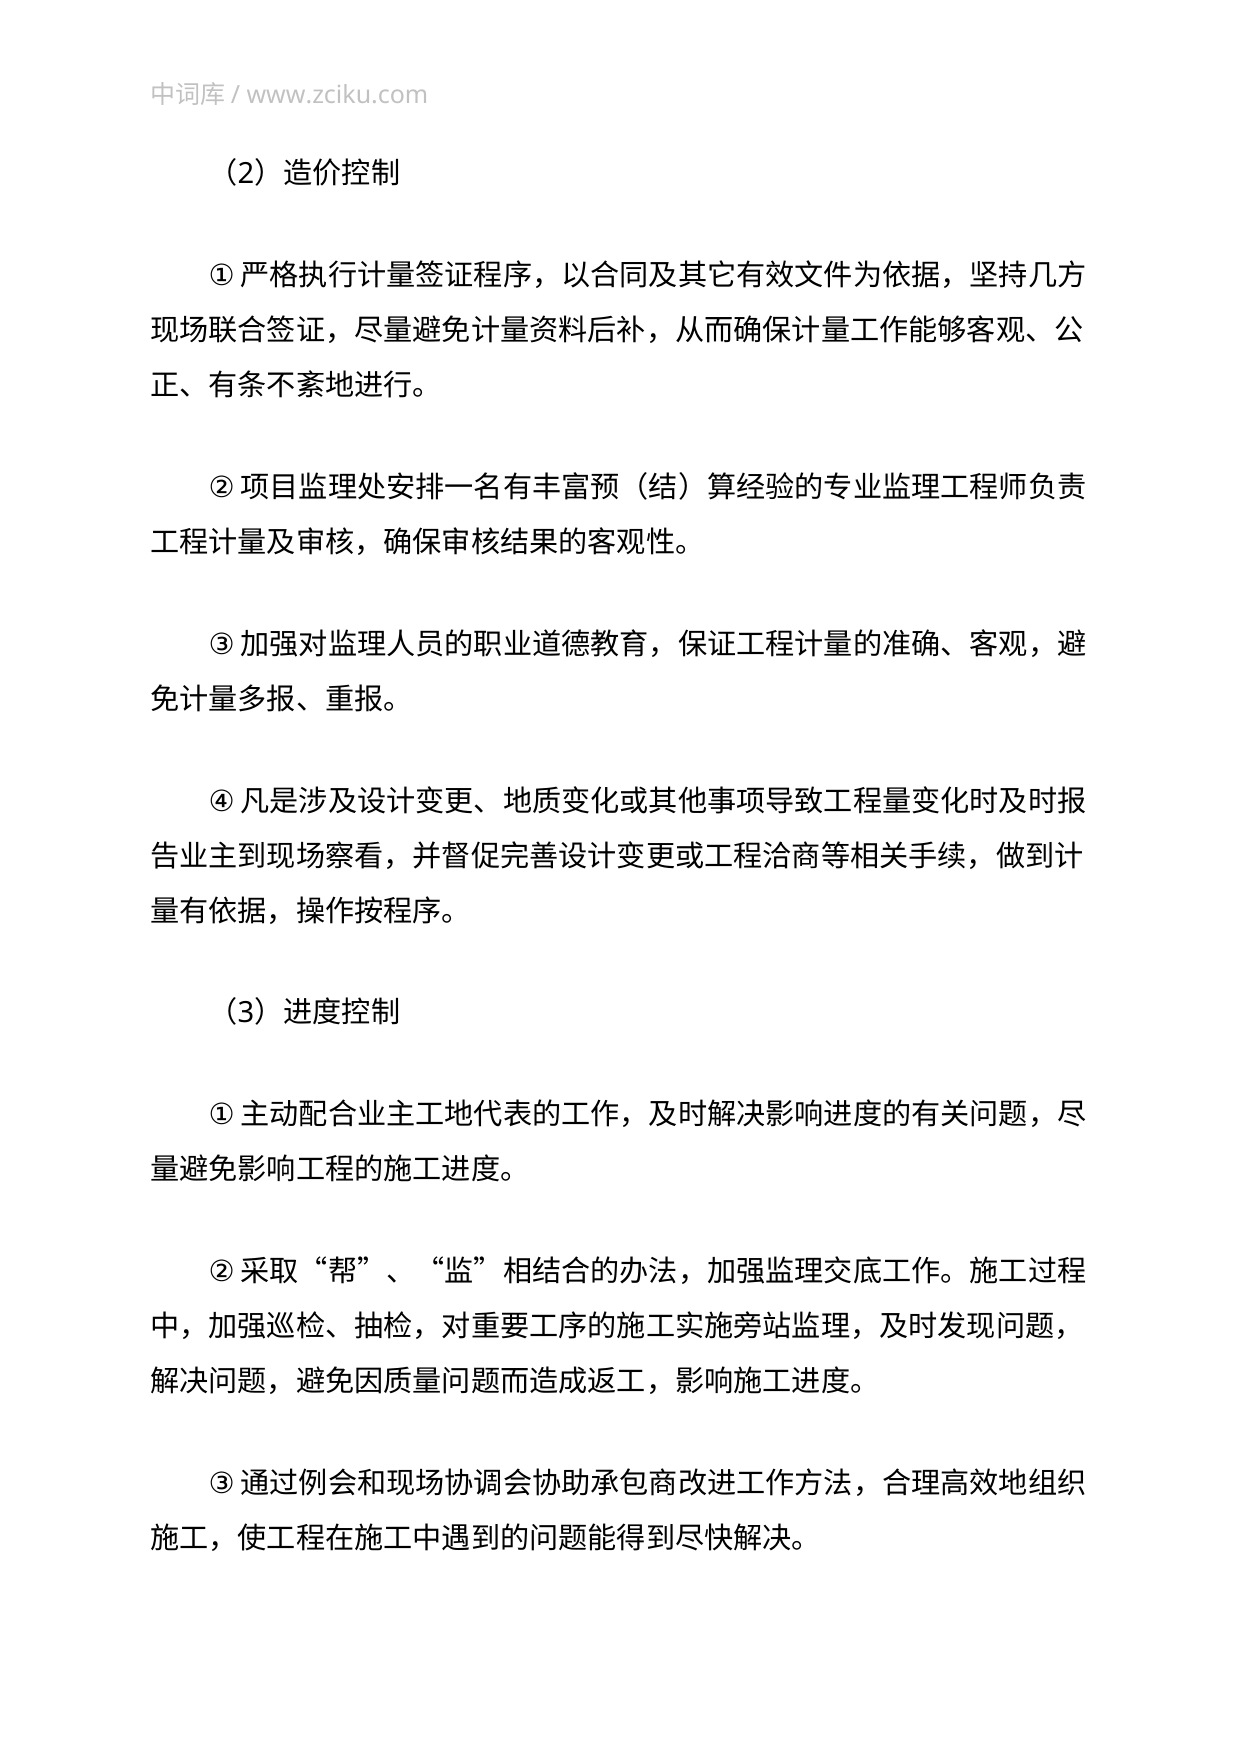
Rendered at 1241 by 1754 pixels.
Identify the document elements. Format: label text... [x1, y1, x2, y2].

text ②采取“帮”、“监”相结合的办法，加强监理交底工作。施工过程中，加强巡检、抽检，对重要工序的施工实施旁站监理，及时发现问题，解决问题，避免因质量问题而造成返工，影响施工进度。 [150, 1248, 1090, 1400]
text ④凡是涉及设计变更、地质变化或其他事项导致工程量变化时及时报告业主到现场察看，并督促完善设计变更或工程洽商等相关手续，做到计量有依据，操作按程序。 [150, 777, 1090, 929]
text （3）进度控制 [150, 989, 1090, 1031]
text ①主动配合业主工地代表的工作，及时解决影响进度的有关问题，尽量避免影响工程的施工进度。 [150, 1091, 1090, 1188]
text ①严格执行计量签证程序，以合同及其它有效文件为依据，坚持几方现场联合签证，尽量避免计量资料后补，从而确保计量工作能够客观、公正、有条不紊地进行。 [150, 252, 1090, 404]
text （2）造价控制 [150, 150, 1090, 192]
text ③通过例会和现场协调会协助承包商改进工作方法，合理高效地组织施工，使工程在施工中遇到的问题能得到尽快解决。 [150, 1459, 1090, 1557]
text ③加强对监理人员的职业道德教育，保证工程计量的准确、客观，避免计量多报、重报。 [150, 620, 1090, 718]
text ②项目监理处安排一名有丰富预（结）算经验的专业监理工程师负责工程计量及审核，确保审核结果的客观性。 [150, 464, 1090, 561]
